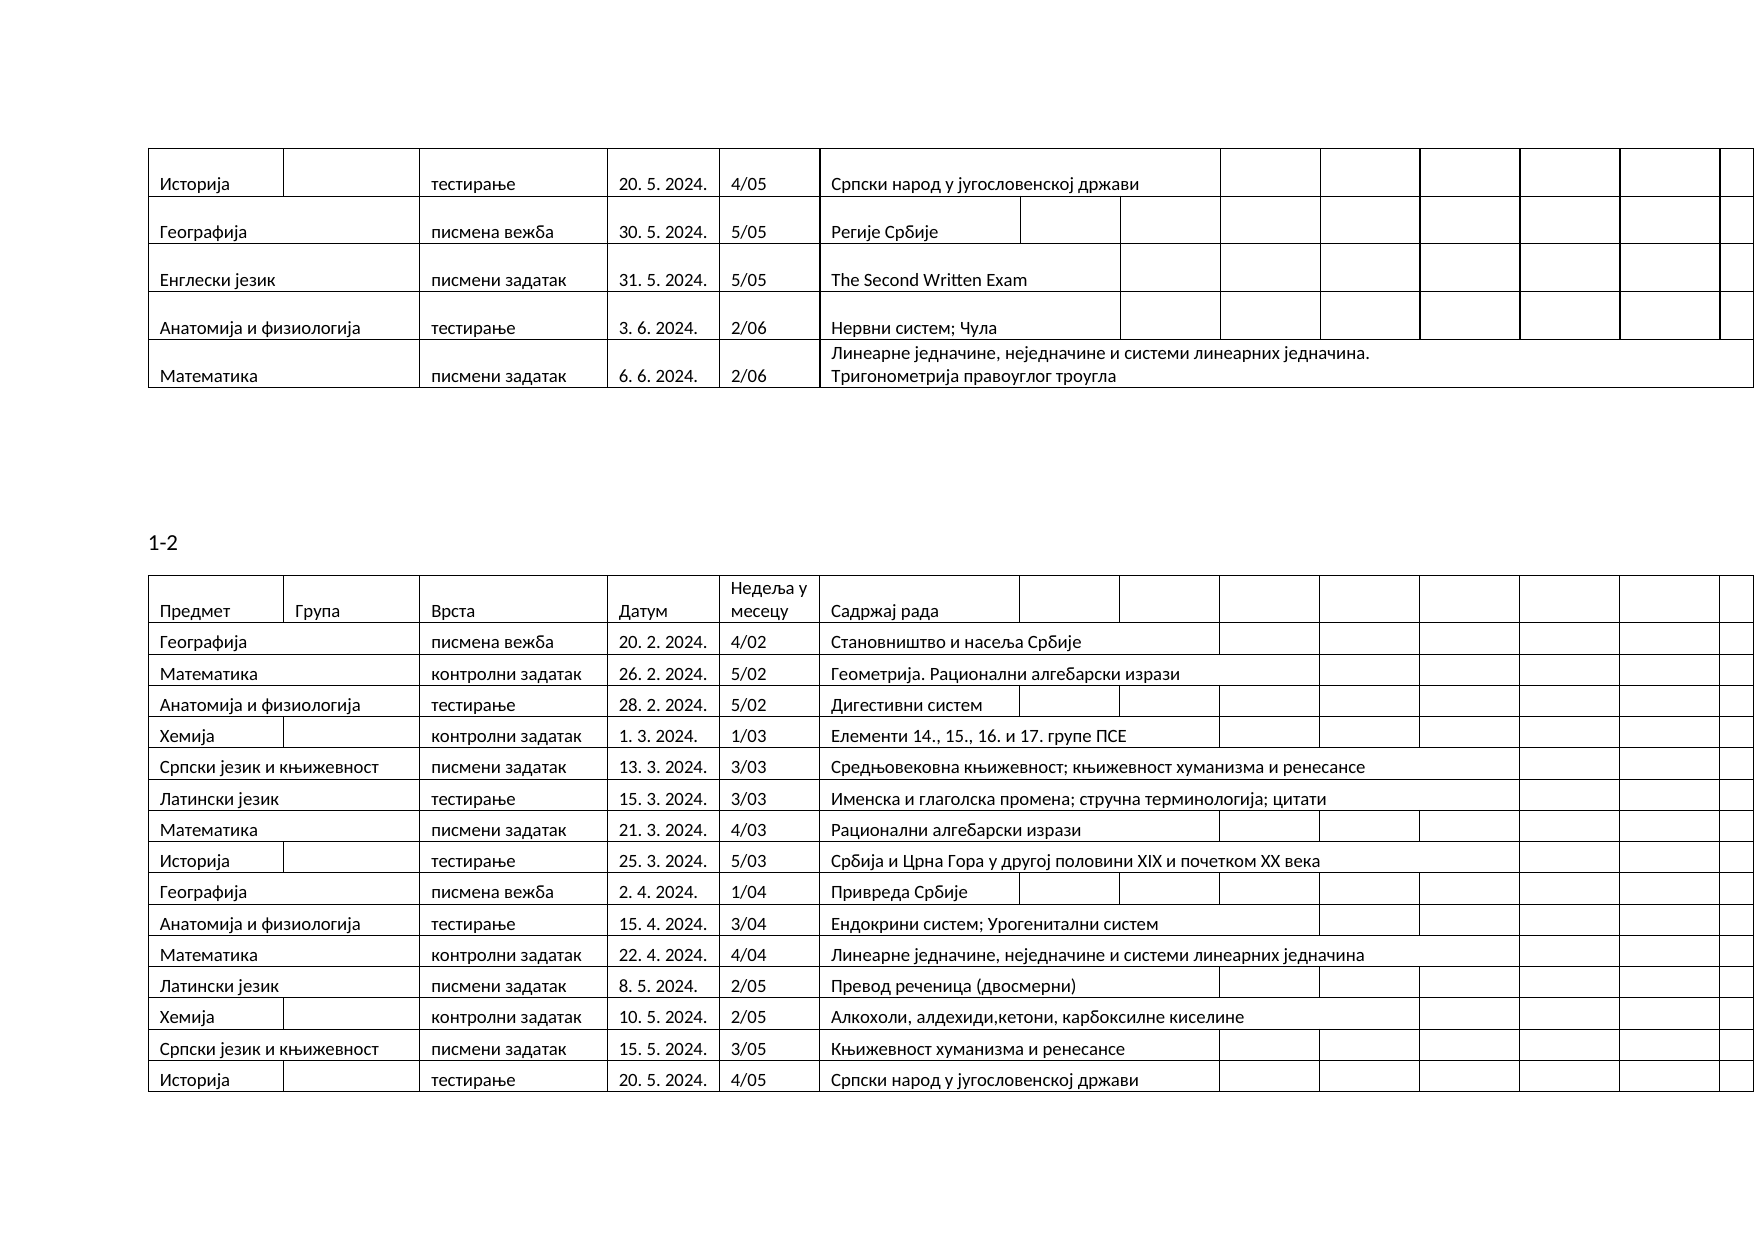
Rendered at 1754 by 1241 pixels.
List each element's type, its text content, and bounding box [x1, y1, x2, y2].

table_cell [1220, 717, 1319, 747]
table_cell [1320, 655, 1419, 685]
table_cell Превод реченица (двосмерни) [820, 967, 1219, 997]
table_cell Ендокрини систем; Урогенитални систем [820, 905, 1319, 935]
table_cell 1/04 [720, 873, 819, 903]
table_cell [1221, 149, 1320, 196]
table_cell [1420, 655, 1519, 685]
table_cell 2/05 [720, 967, 819, 997]
table_cell Хемија [149, 717, 283, 747]
table_cell 2/06 [720, 340, 819, 387]
table_cell [1620, 936, 1719, 966]
table_cell [1720, 998, 1753, 1028]
table_cell Нервни систем; Чула [821, 292, 1120, 339]
table_cell [1720, 1061, 1753, 1091]
table_cell [1120, 873, 1219, 903]
table_header [1120, 576, 1219, 622]
table_cell [1620, 967, 1719, 997]
table_cell 20. 5. 2024. [608, 1061, 719, 1091]
table_cell [1321, 197, 1419, 243]
table_cell [1421, 149, 1519, 196]
table_cell [1020, 873, 1119, 903]
table_cell [1520, 686, 1619, 716]
table_cell [1220, 873, 1319, 903]
table_cell [1721, 197, 1753, 243]
table_cell [1520, 967, 1619, 997]
table_cell Линеарне једначине, неједначине и системи линеарних једначина. Тригонометрија правоуглог троугла [821, 340, 1753, 387]
table_cell [1520, 842, 1619, 872]
table_cell 3/05 [720, 1030, 819, 1060]
table_cell Енглески језик [149, 244, 419, 291]
table_cell [1620, 717, 1719, 747]
table_cell [1720, 905, 1753, 935]
table_cell Хемија [149, 998, 283, 1028]
table_cell 21. 3. 2024. [608, 811, 719, 841]
table_cell [1320, 905, 1419, 935]
table_cell [1620, 780, 1719, 810]
table_cell [1620, 686, 1719, 716]
table_cell [284, 717, 419, 747]
table_cell [1721, 292, 1753, 339]
table_cell Привреда Србије [820, 873, 1019, 903]
table_cell [1621, 197, 1719, 243]
table_cell [1520, 748, 1619, 778]
table_header [1220, 576, 1319, 622]
table_cell [1220, 623, 1319, 653]
table_cell [284, 1061, 419, 1091]
table_cell тестирање [420, 905, 607, 935]
table_cell [1621, 244, 1719, 291]
table_cell [1520, 623, 1619, 653]
table_header Врста [420, 576, 607, 622]
table_cell 28. 2. 2024. [608, 686, 719, 716]
table_cell [1620, 873, 1719, 903]
table_cell [1420, 811, 1519, 841]
table_cell 30. 5. 2024. [608, 197, 719, 243]
table_cell [1220, 1061, 1319, 1091]
table_cell 5/02 [720, 686, 819, 716]
table_cell [1520, 905, 1619, 935]
table_cell 4/03 [720, 811, 819, 841]
table_cell The Second Written Exam [821, 244, 1120, 291]
table_cell 3/03 [720, 748, 819, 778]
table_cell [1421, 292, 1519, 339]
table_cell тестирање [420, 149, 607, 196]
table_cell [1621, 149, 1719, 196]
table_cell [1121, 292, 1220, 339]
table_header Недеља у месецу [720, 576, 819, 622]
table_cell Српски народ у југословенској држави [821, 149, 1220, 196]
table_cell 4/05 [720, 1061, 819, 1091]
table_cell [1520, 936, 1619, 966]
table_cell [1321, 292, 1419, 339]
table_cell [1521, 292, 1619, 339]
table_cell [284, 149, 419, 196]
table_cell 15. 3. 2024. [608, 780, 719, 810]
table_cell 4/02 [720, 623, 819, 653]
table_cell 2/06 [720, 292, 819, 339]
table_cell [1221, 197, 1320, 243]
text 1-2 [148, 528, 1606, 556]
table_cell 2/05 [720, 998, 819, 1028]
table_cell [1421, 197, 1519, 243]
table_cell Алкохоли, алдехиди,кетони, карбоксилне киселине [820, 998, 1419, 1028]
table_cell писмена вежба [420, 197, 607, 243]
table_cell Историја [149, 1061, 283, 1091]
table_cell Именска и глаголска промена; стручна терминологија; цитати [820, 780, 1519, 810]
table_cell [1620, 811, 1719, 841]
table_cell Географија [149, 873, 419, 903]
table_cell 3/04 [720, 905, 819, 935]
table_cell [1320, 623, 1419, 653]
table_cell [1520, 717, 1619, 747]
table_cell [1220, 1030, 1319, 1060]
table_cell [1720, 686, 1753, 716]
table_cell [1320, 811, 1419, 841]
table_cell [1620, 998, 1719, 1028]
table_cell [1321, 149, 1419, 196]
table_header Датум [608, 576, 719, 622]
table_cell 5/03 [720, 842, 819, 872]
table_cell 2. 4. 2024. [608, 873, 719, 903]
table_header Група [284, 576, 419, 622]
table_cell [1720, 748, 1753, 778]
table_cell [1720, 655, 1753, 685]
table_cell 25. 3. 2024. [608, 842, 719, 872]
table_cell [1421, 244, 1519, 291]
table_header [1020, 576, 1119, 622]
table_cell [1620, 842, 1719, 872]
table_header [1420, 576, 1519, 622]
table_cell Елементи 14., 15., 16. и 17. групе ПСЕ [820, 717, 1219, 747]
table_cell Средњовековна књижевност; књижевност хуманизма и ренесансе [820, 748, 1519, 778]
table_cell [1320, 1061, 1419, 1091]
table_cell [1420, 905, 1519, 935]
table_cell [1720, 873, 1753, 903]
table_cell тестирање [420, 842, 607, 872]
table_cell [1720, 842, 1753, 872]
table_cell [1021, 197, 1120, 243]
table_cell контролни задатак [420, 655, 607, 685]
table_cell [1720, 780, 1753, 810]
table_cell [1320, 967, 1419, 997]
table_cell 13. 3. 2024. [608, 748, 719, 778]
table_cell 8. 5. 2024. [608, 967, 719, 997]
table_cell [1520, 998, 1619, 1028]
table_cell 6. 6. 2024. [608, 340, 719, 387]
table_cell [1420, 1030, 1519, 1060]
table_cell [1720, 623, 1753, 653]
table_cell [1520, 811, 1619, 841]
table_cell [1520, 655, 1619, 685]
table_cell [1121, 244, 1220, 291]
table_cell Географија [149, 623, 419, 653]
table_cell 4/05 [720, 149, 819, 196]
table_cell [1520, 1061, 1619, 1091]
table_cell [284, 842, 419, 872]
table_header [1620, 576, 1719, 622]
table_cell Српски народ у југословенској држави [820, 1061, 1219, 1091]
table_cell Анатомија и физиологија [149, 905, 419, 935]
table_cell 1/03 [720, 717, 819, 747]
table_cell 3/03 [720, 780, 819, 810]
table_cell писмени задатак [420, 1030, 607, 1060]
table_cell Математика [149, 655, 419, 685]
table_cell Становништво и насеља Србије [820, 623, 1219, 653]
table_cell Анатомија и физиологија [149, 292, 419, 339]
table_cell [1720, 936, 1753, 966]
table_cell Српски језик и књижевност [149, 1030, 419, 1060]
table_cell Књижевност хуманизма и ренесансе [820, 1030, 1219, 1060]
table_header [1520, 576, 1619, 622]
table_cell Геометрија. Рационални алгебарски изрази [820, 655, 1319, 685]
table_cell Математика [149, 340, 419, 387]
table_cell 20. 5. 2024. [608, 149, 719, 196]
table_cell [1420, 998, 1519, 1028]
table_header [1720, 576, 1753, 622]
table_cell [1520, 780, 1619, 810]
table_cell [284, 998, 419, 1028]
table_cell контролни задатак [420, 717, 607, 747]
table_cell [1621, 292, 1719, 339]
table_cell писмена вежба [420, 873, 607, 903]
table_header [1320, 576, 1419, 622]
table_cell [1220, 686, 1319, 716]
table_cell [1721, 149, 1753, 196]
table_cell [1720, 967, 1753, 997]
table_cell писмени задатак [420, 340, 607, 387]
table_cell Латински језик [149, 967, 419, 997]
table_cell [1620, 748, 1719, 778]
table_cell Србија и Црна Гора у другој половини XIX и почетком XX века [820, 842, 1519, 872]
table_cell Српски језик и књижевност [149, 748, 419, 778]
table_cell Анатомија и физиологија [149, 686, 419, 716]
table_cell [1420, 873, 1519, 903]
table_cell [1321, 244, 1419, 291]
table_cell [1320, 686, 1419, 716]
table_cell контролни задатак [420, 936, 607, 966]
table_cell [1720, 811, 1753, 841]
table_cell [1720, 1030, 1753, 1060]
table_cell [1520, 1030, 1619, 1060]
table_cell Латински језик [149, 780, 419, 810]
table_cell [1521, 149, 1619, 196]
table_cell 20. 2. 2024. [608, 623, 719, 653]
table_cell [1721, 244, 1753, 291]
table_cell Регије Србије [821, 197, 1020, 243]
table_cell тестирање [420, 780, 607, 810]
table_cell [1620, 1030, 1719, 1060]
table_cell 5/05 [720, 244, 819, 291]
table_cell [1521, 244, 1619, 291]
table_cell тестирање [420, 686, 607, 716]
table_cell писмени задатак [420, 811, 607, 841]
table_cell [1320, 873, 1419, 903]
table_cell писмени задатак [420, 748, 607, 778]
table_cell [1420, 967, 1519, 997]
table_cell Географија [149, 197, 419, 243]
table_cell 26. 2. 2024. [608, 655, 719, 685]
table_cell [1221, 292, 1320, 339]
table_cell [1620, 905, 1719, 935]
table_cell Математика [149, 936, 419, 966]
table_cell Рационални алгебарски изрази [820, 811, 1219, 841]
table_cell [1220, 967, 1319, 997]
table_cell 3. 6. 2024. [608, 292, 719, 339]
table_header Садржај рада [820, 576, 1019, 622]
table_cell 15. 4. 2024. [608, 905, 719, 935]
table_cell тестирање [420, 1061, 607, 1091]
table_cell Дигестивни систем [820, 686, 1019, 716]
table_cell Математика [149, 811, 419, 841]
table_cell [1520, 873, 1619, 903]
table_cell 10. 5. 2024. [608, 998, 719, 1028]
table_cell [1521, 197, 1619, 243]
table_cell [1720, 717, 1753, 747]
table_cell [1020, 686, 1119, 716]
table_cell 15. 5. 2024. [608, 1030, 719, 1060]
table_cell [1420, 717, 1519, 747]
table_cell [1620, 623, 1719, 653]
table_cell Историја [149, 149, 283, 196]
table_cell 5/02 [720, 655, 819, 685]
table_cell [1620, 1061, 1719, 1091]
table_cell [1420, 1061, 1519, 1091]
table_cell контролни задатак [420, 998, 607, 1028]
table_cell 5/05 [720, 197, 819, 243]
table_cell Историја [149, 842, 283, 872]
table_cell 31. 5. 2024. [608, 244, 719, 291]
table_cell [1220, 811, 1319, 841]
table_cell Линеарне једначине, неједначине и системи линеарних једначина [820, 936, 1519, 966]
table_cell писмени задатак [420, 244, 607, 291]
table_cell 1. 3. 2024. [608, 717, 719, 747]
table_cell [1221, 244, 1320, 291]
table_header Предмет [149, 576, 283, 622]
table_cell [1120, 686, 1219, 716]
table_cell писмена вежба [420, 623, 607, 653]
table_cell тестирање [420, 292, 607, 339]
table_cell писмени задатак [420, 967, 607, 997]
table_cell 22. 4. 2024. [608, 936, 719, 966]
table_cell [1420, 686, 1519, 716]
table_cell [1320, 1030, 1419, 1060]
table_cell [1320, 717, 1419, 747]
table_cell [1121, 197, 1220, 243]
table_cell 4/04 [720, 936, 819, 966]
table_cell [1420, 623, 1519, 653]
table_cell [1620, 655, 1719, 685]
